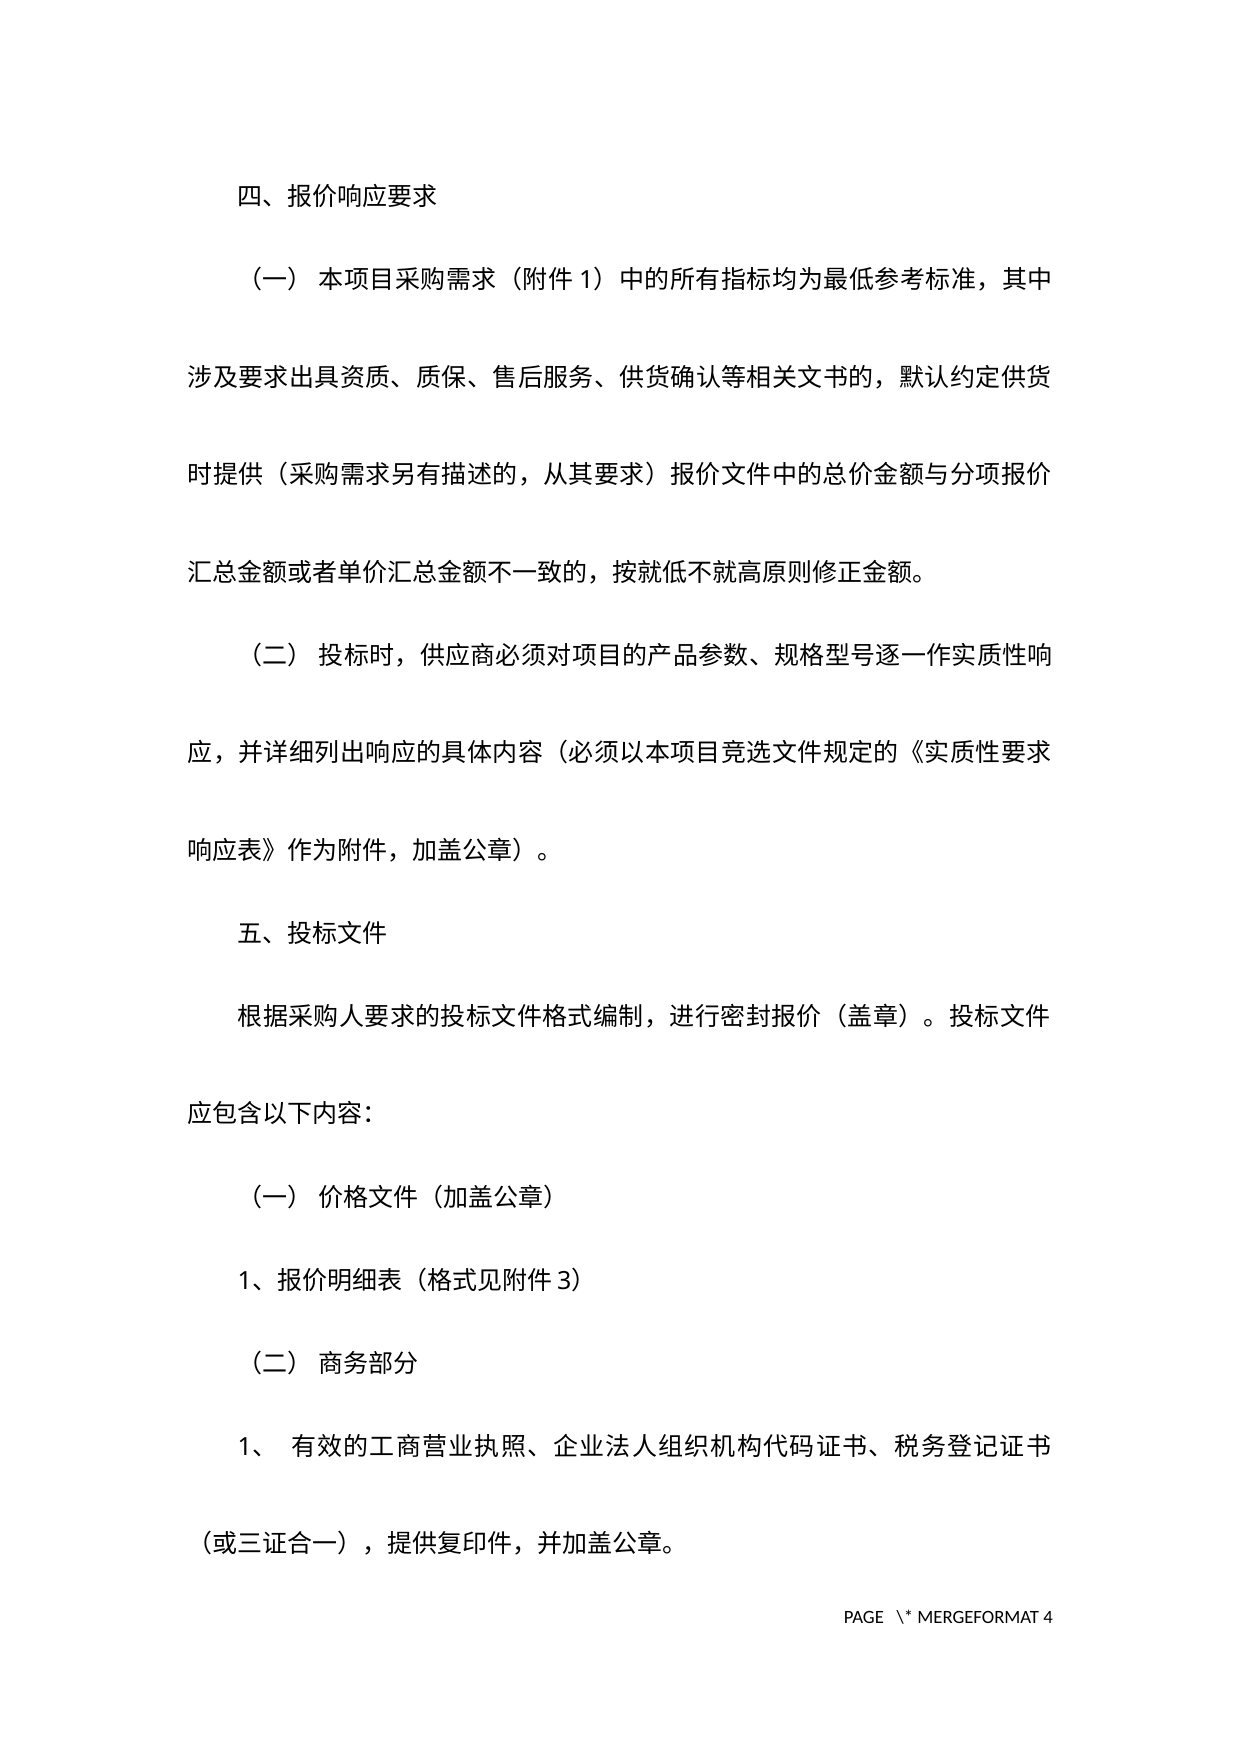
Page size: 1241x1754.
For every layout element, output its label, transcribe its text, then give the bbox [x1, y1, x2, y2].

list 报价明细表（格式见附件3） [187, 1246, 1053, 1311]
text 根据采购人要求的投标文件格式编制，进行密封报价（盖章）。投标文件应包含以下内容： [187, 982, 1053, 1144]
text 五、投标文件 [187, 899, 1053, 964]
list 商务部分 [187, 1329, 1053, 1394]
list 投标时，供应商必须对项目的产品参数、规格型号逐一作实质性响应，并详细列出响应的具体内容（必须以本项目竞选文件规定的《实质性要求响应表》作为附件，加盖公章）。 [187, 621, 1053, 881]
list 本项目采购需求（附件1）中的所有指标均为最低参考标准，其中涉及要求出具资质、质保、售后服务、供货确认等相关文书的，默认约定供货时提供（采购需求另有描述的，从其要求）报价文件中的总价金额与分项报价汇总金额或者单价汇总金额不一致的，按就低不就高原则修正金额。 [187, 245, 1053, 603]
list 价格文件（加盖公章） [187, 1163, 1053, 1228]
list 有效的工商营业执照、企业法人组织机构代码证书、税务登记证书（或三证合一），提供复印件，并加盖公章。 [187, 1412, 1053, 1574]
text 四、报价响应要求 [187, 162, 1053, 227]
